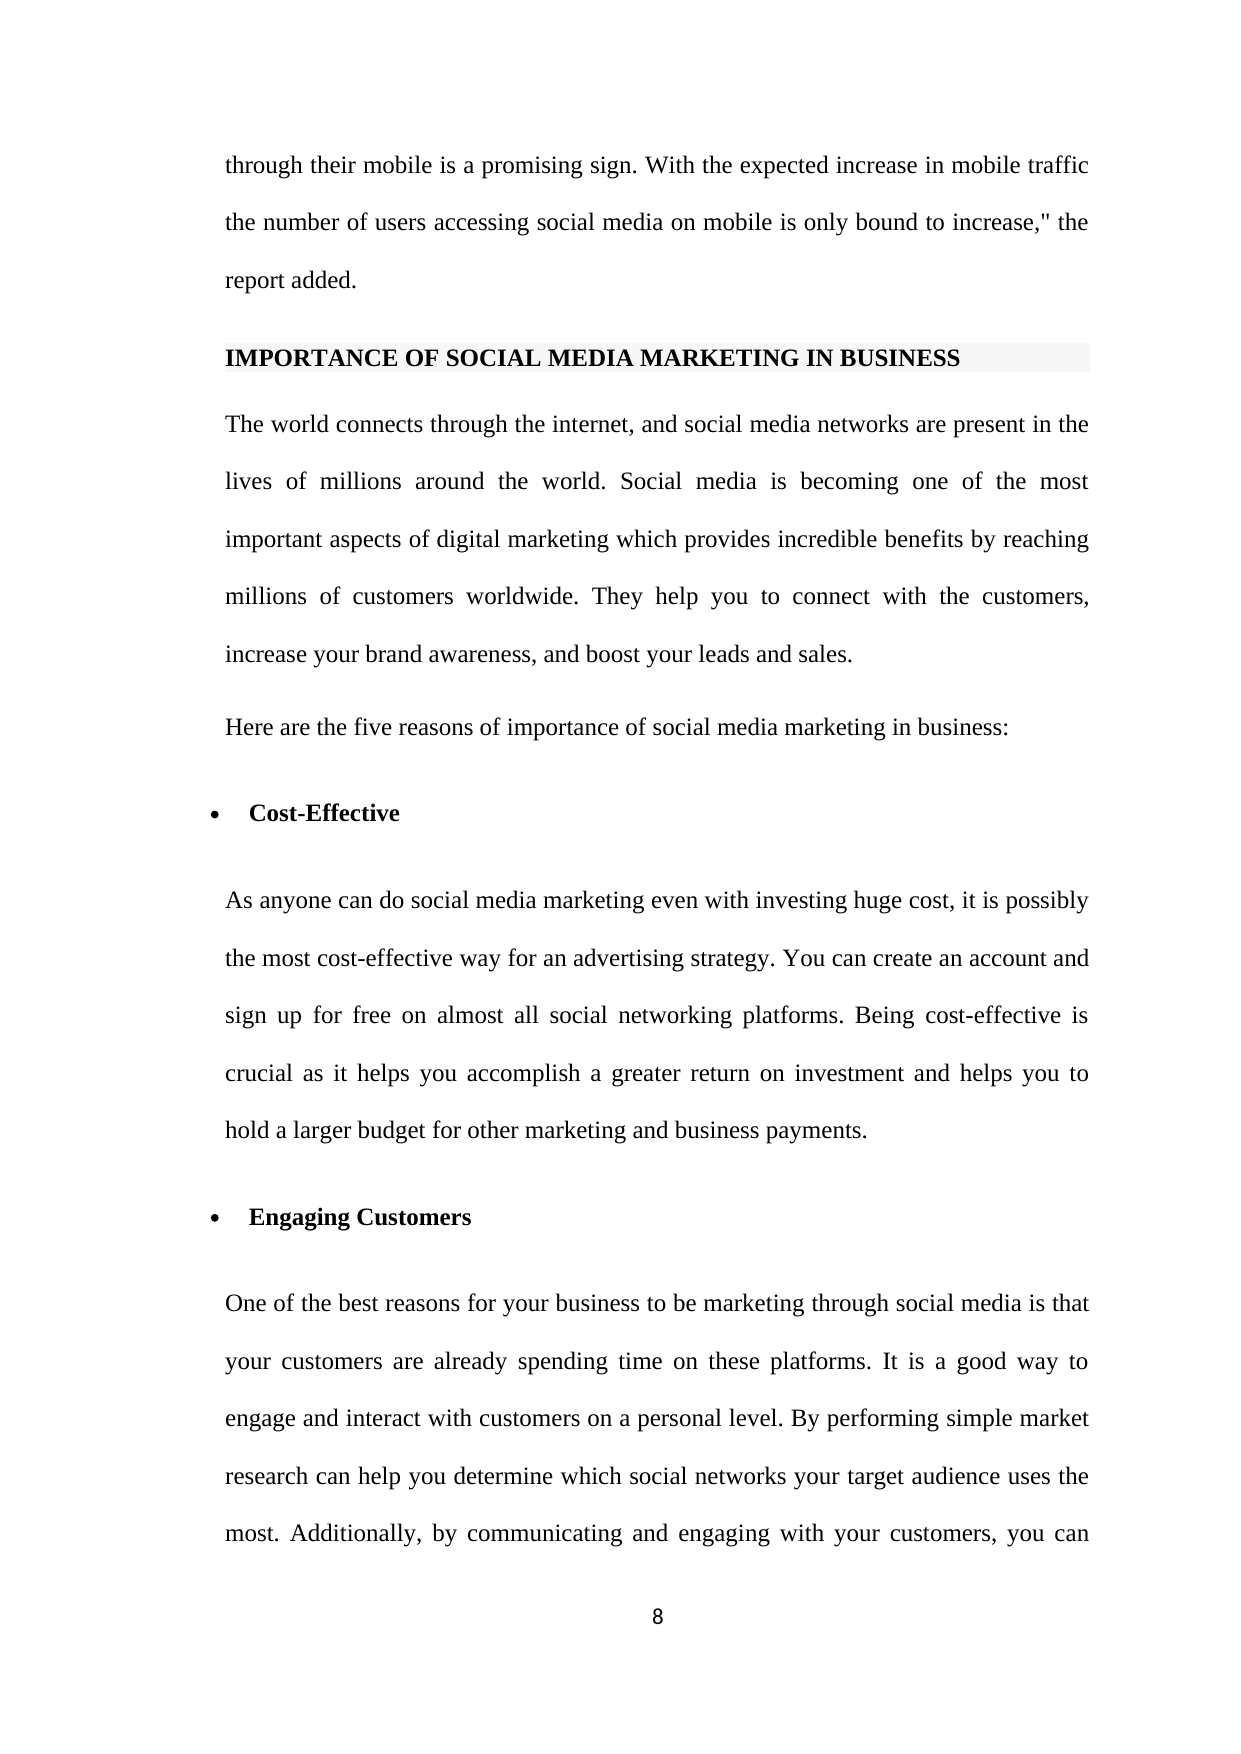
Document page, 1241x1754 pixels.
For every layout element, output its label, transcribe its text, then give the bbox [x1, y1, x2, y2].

list Engaging Customers [211, 1202, 1090, 1231]
text The world connects through the internet, and social media networks are present in the lives of millions around the world. Social media is becoming one of the most important aspects of digital marketing which provides incredible benefits by reaching millions of customers worldwide. They help you to connect with the customers, increase your brand awareness, and boost your leads and sales. [225, 409, 1090, 667]
text Here are the five reasons of importance of social media marketing in business: [225, 712, 1090, 741]
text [225, 1288, 1090, 1547]
list Cost-Effective [211, 798, 1090, 827]
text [225, 150, 1090, 294]
text As anyone can do social media marketing even with investing huge cost, it is possibly the most cost-effective way for an advertising strategy. You can create an account and sign up for free on almost all social networking platforms. Being cost-effective is crucial as it helps you accomplish a greater return on investment and helps you to hold a larger budget for other marketing and business payments. [225, 885, 1090, 1144]
subtitle IMPORTANCE OF SOCIAL MEDIA MARKETING IN BUSINESS [225, 343, 1090, 372]
